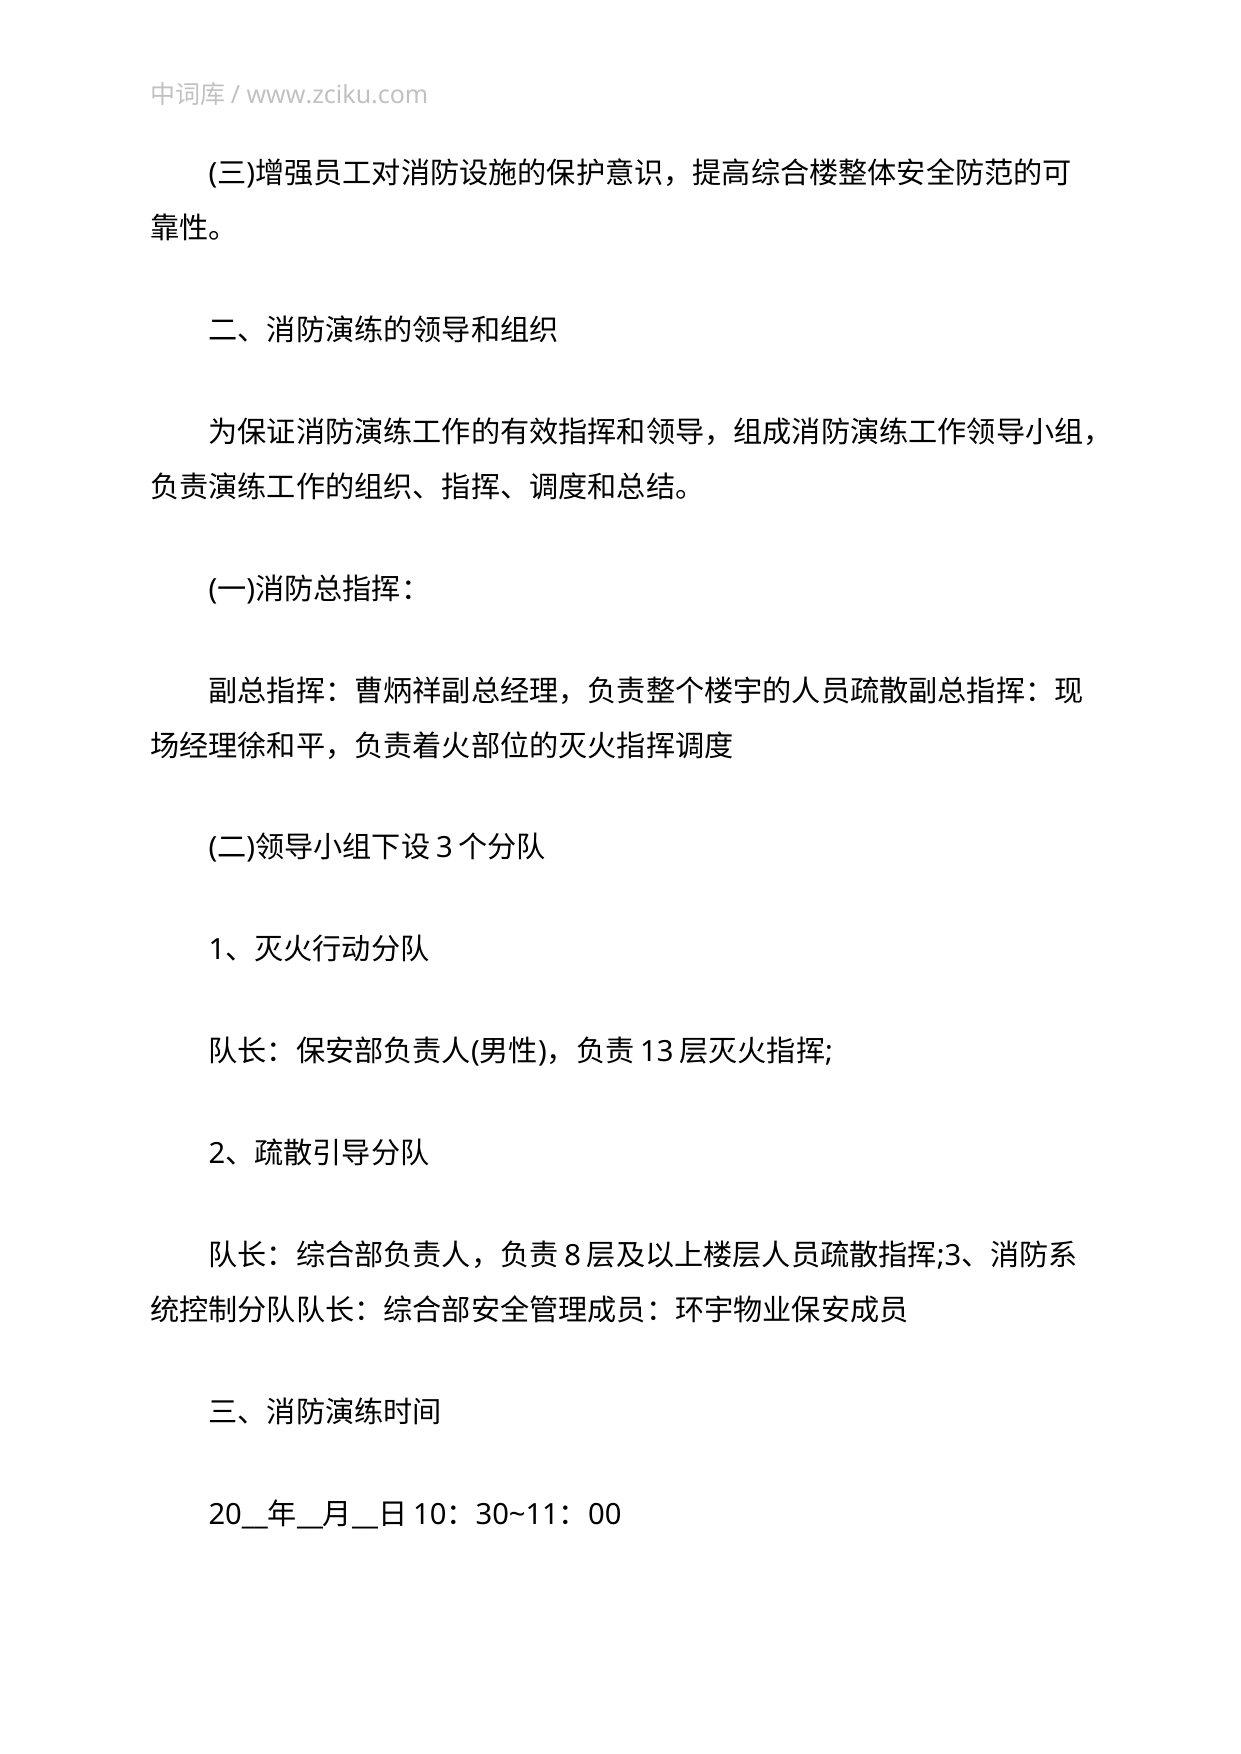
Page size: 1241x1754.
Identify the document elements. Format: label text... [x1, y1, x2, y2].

text (二)领导小组下设3个分队 [150, 824, 1090, 866]
text 2、疏散引导分队 [150, 1130, 1090, 1172]
text 1、灭火行动分队 [150, 926, 1090, 968]
text 三、消防演练时间 [150, 1388, 1090, 1431]
text 二、消防演练的领导和组织 [150, 307, 1090, 349]
text 20__年__月__日10：30~11：00 [150, 1490, 1090, 1533]
text (一)消防总指挥： [150, 565, 1090, 608]
text (三)增强员工对消防设施的保护意识，提高综合楼整体安全防范的可靠性。 [150, 150, 1090, 247]
text 队长：保安部负责人(男性)，负责13层灭火指挥; [150, 1028, 1090, 1070]
text 队长：综合部负责人，负责8层及以上楼层人员疏散指挥;3、消防系统控制分队队长：综合部安全管理成员：环宇物业保安成员 [150, 1232, 1090, 1329]
text 为保证消防演练工作的有效指挥和领导，组成消防演练工作领导小组，负责演练工作的组织、指挥、调度和总结。 [150, 408, 1090, 506]
text 副总指挥：曹炳祥副总经理，负责整个楼宇的人员疏散副总指挥：现场经理徐和平，负责着火部位的灭火指挥调度 [150, 667, 1090, 764]
